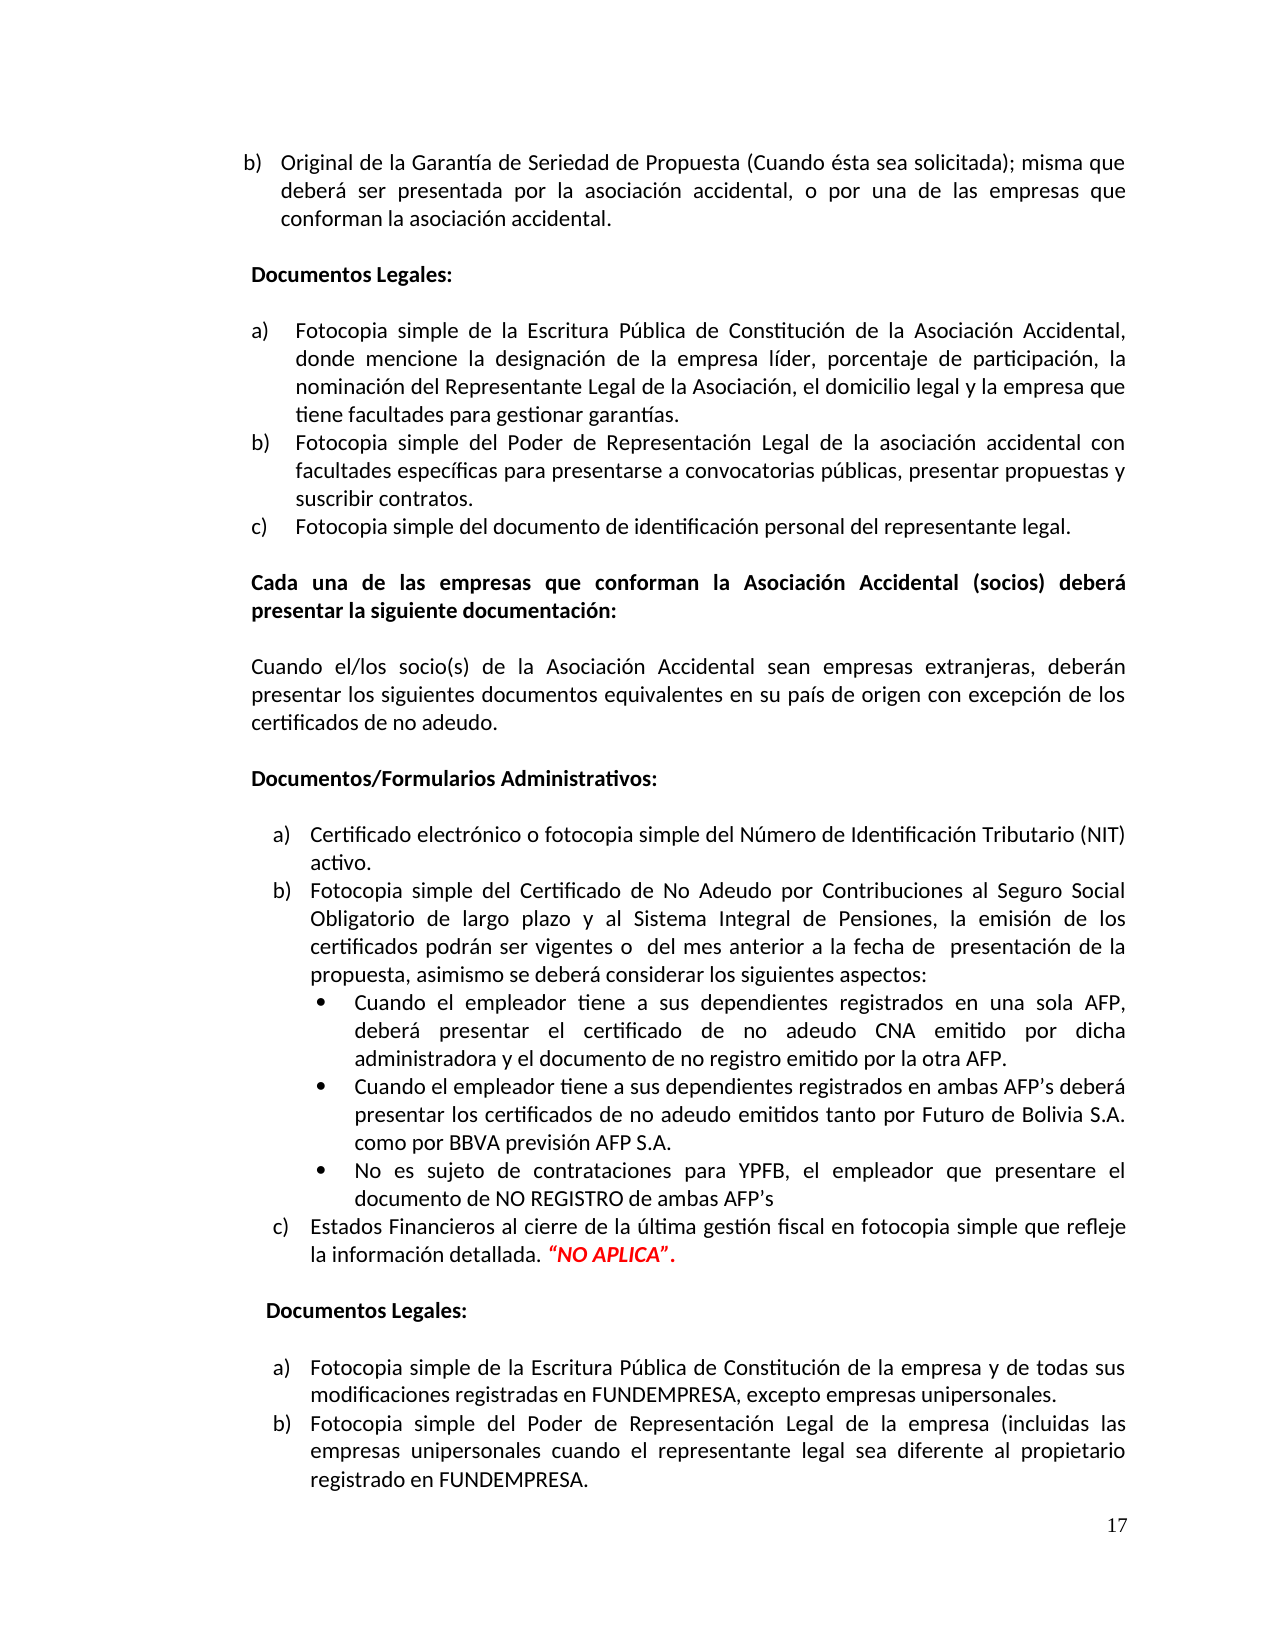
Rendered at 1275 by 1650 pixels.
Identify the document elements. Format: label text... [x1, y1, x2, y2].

list Fotocopia simple del Poder de Representación Legal de la empresa (incluidas las empresas unipersonales cuando el representante legal sea diferente al propietario registrado en FUNDEMPRESA. [273, 1409, 1127, 1493]
list Certificado electrónico o fotocopia simple del Número de Identificación Tributario (NIT) activo. [273, 820, 1127, 876]
list Estados Financieros al cierre de la última gestión fiscal en fotocopia simple que refleje la información detallada. “NO APLICA”. [273, 1212, 1127, 1268]
text Cuando el/los socio(s) de la Asociación Accidental sean empresas extranjeras, deberán presentar los siguientes documentos equivalentes en su país de origen con excepción de los certificados de no adeudo. [251, 652, 1127, 736]
list Fotocopia simple del Poder de Representación Legal de la asociación accidental con facultades específicas para presentarse a convocatorias públicas, presentar propuestas y suscribir contratos. [251, 428, 1127, 512]
list No es sujeto de contrataciones para YPFB, el empleador que presentare el documento de NO REGISTRO de ambas AFP’s [317, 1156, 1127, 1212]
list Original de la Garantía de Seriedad de Propuesta (Cuando ésta sea solicitada); misma que deberá ser presentada por la asociación accidental, o por una de las empresas que conforman la asociación accidental. [243, 148, 1127, 232]
list Fotocopia simple del documento de identificación personal del representante legal. [251, 512, 1127, 540]
list Fotocopia simple de la Escritura Pública de Constitución de la empresa y de todas sus modificaciones registradas en FUNDEMPRESA, excepto empresas unipersonales. [273, 1353, 1127, 1409]
text Documentos Legales: [177, 1297, 1127, 1324]
list Cuando el empleador tiene a sus dependientes registrados en una sola AFP, deberá presentar el certificado de no adeudo CNA emitido por dicha administradora y el documento de no registro emitido por la otra AFP. [317, 988, 1127, 1072]
list Cuando el empleador tiene a sus dependientes registrados en ambas AFP’s deberá presentar los certificados de no adeudo emitidos tanto por Futuro de Bolivia S.A. como por BBVA previsión AFP S.A. [317, 1072, 1127, 1156]
text Documentos/Formularios Administrativos: [177, 764, 1127, 792]
list Fotocopia simple de la Escritura Pública de Constitución de la Asociación Accidental, donde mencione la designación de la empresa líder, porcentaje de participación, la nominación del Representante Legal de la Asociación, el domicilio legal y la empresa que tiene facultades para gestionar garantías. [251, 316, 1127, 428]
list Fotocopia simple del Certificado de No Adeudo por Contribuciones al Seguro Social Obligatorio de largo plazo y al Sistema Integral de Pensiones, la emisión de los certificados podrán ser vigentes o del mes anterior a la fecha de presentación de la propuesta, asimismo se deberá considerar los siguientes aspectos: [273, 876, 1127, 988]
text Cada una de las empresas que conforman la Asociación Accidental (socios) deberá presentar la siguiente documentación: [251, 568, 1127, 624]
text Documentos Legales: [177, 260, 1127, 288]
